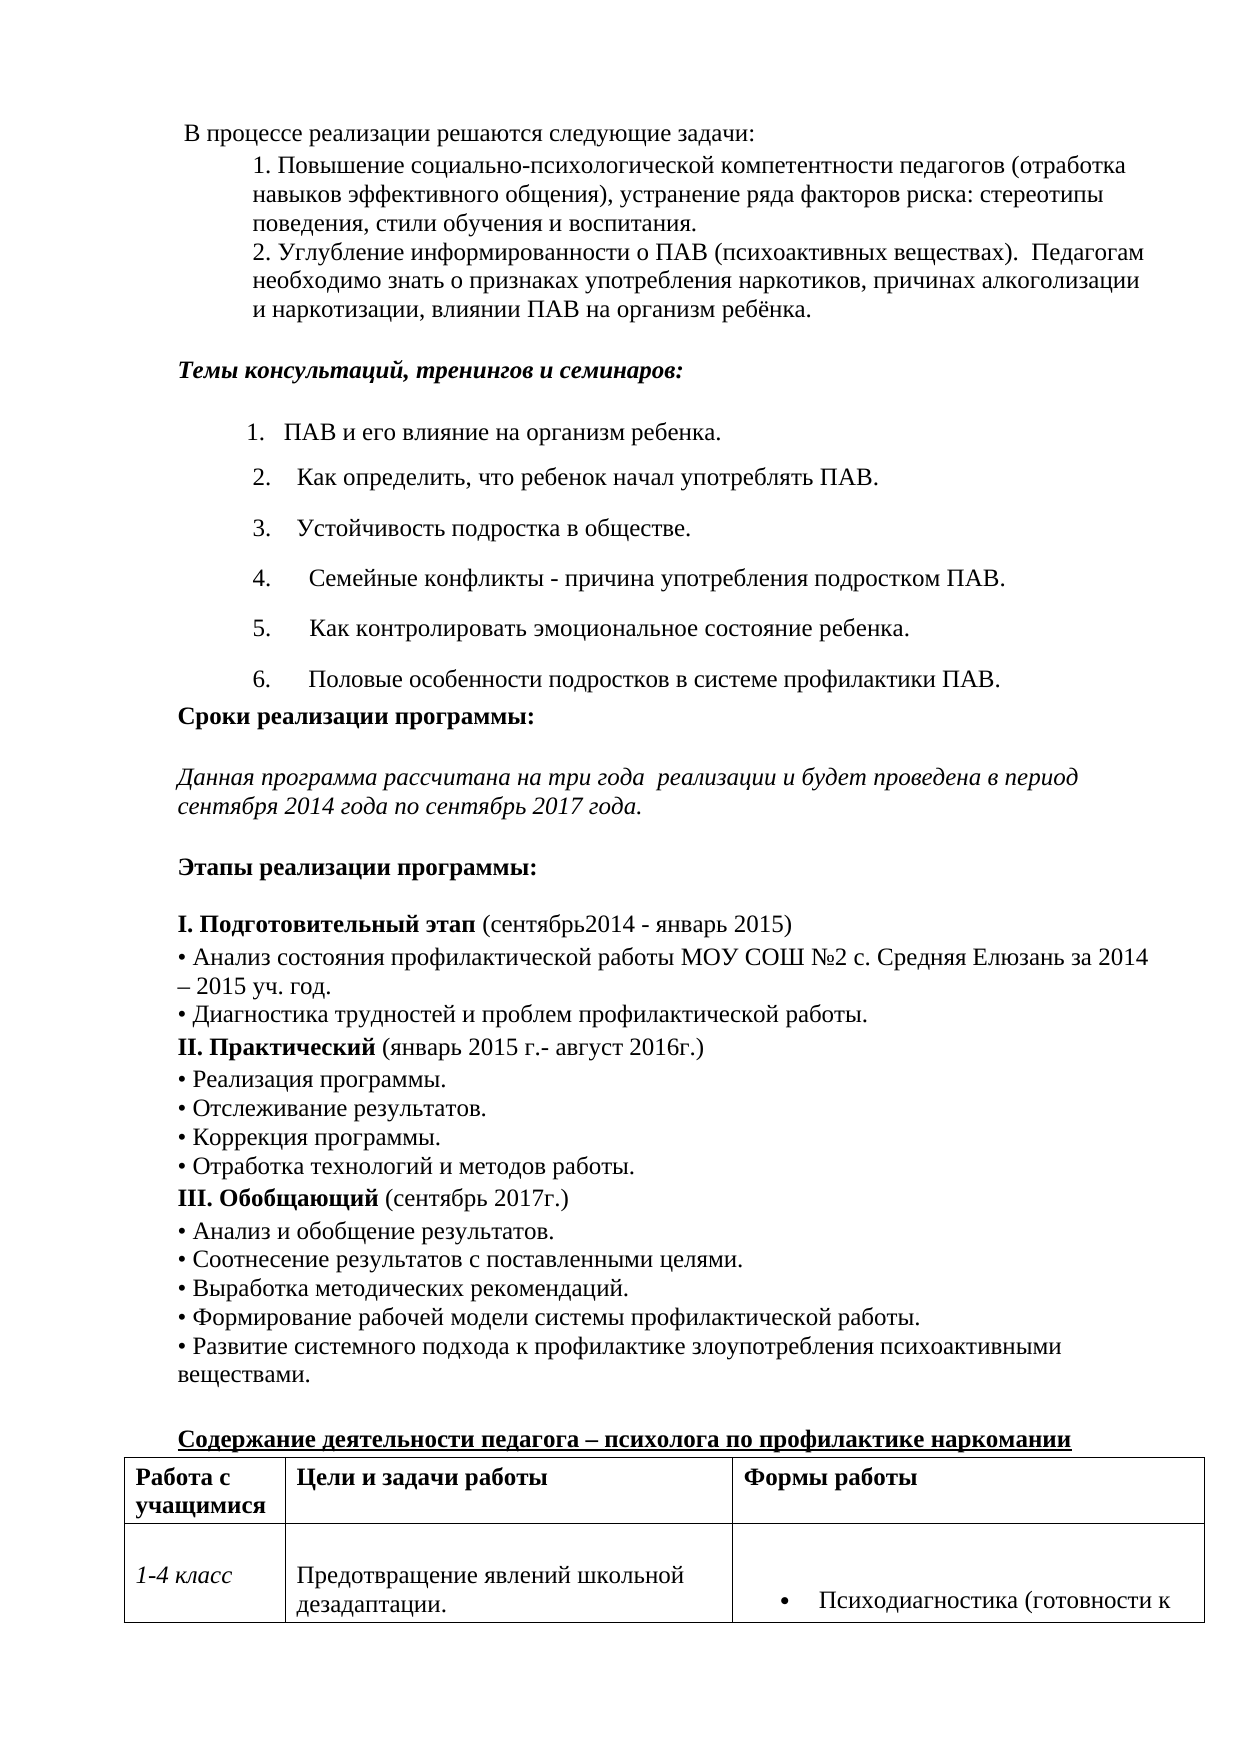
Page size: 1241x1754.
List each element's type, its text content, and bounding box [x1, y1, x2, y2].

text 3. Устойчивость подростка в обществе. [252, 496, 1152, 546]
text 2. Как определить, что ребенок начал употреблять ПАВ. [252, 446, 1152, 496]
text • Анализ состояния профилактической работы МОУ СОШ №2 с. Средняя Елюзань за 2014 – 2015 уч. год. • Диагностика трудностей и проблем профилактической работы. [177, 942, 1152, 1028]
text II. Практический (январь 2015 г.- август 2016г.) [177, 1032, 1152, 1061]
text Данная программа рассчитана на три года реализации и будет проведена в период сентября 2014 года по сентябрь 2017 года. [177, 733, 1152, 819]
text Темы консультаций, тренингов и семинаров: [177, 356, 1152, 384]
text Этапы реализации программы: I. Подготовительный этап (сентябрь2014 - январь 2015) [177, 823, 1152, 938]
table_cell 1-4 класс [125, 1524, 285, 1622]
table_header Работа с учащимися [125, 1458, 285, 1523]
text 1. ПАВ и его влияние на организм ребенка. [177, 417, 1152, 446]
text III. Обобщающий (сентябрь 2017г.) [177, 1183, 1152, 1212]
table_header Цели и задачи работы [286, 1458, 732, 1523]
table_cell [286, 1524, 732, 1622]
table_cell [733, 1524, 1204, 1622]
text Содержание деятельности педагога – психолога по профилактике наркомании [177, 1424, 1152, 1453]
text 2. Углубление информированности о ПАВ (психоактивных веществах). Педагогам необходимо знать о признаках употребления наркотиков, причинах алкоголизации и наркотизации, влиянии ПАВ на организм ребёнка. [252, 237, 1152, 323]
text 4. Семейные конфликты - причина употребления подростком ПАВ. [252, 546, 1152, 597]
table_header Формы работы [733, 1458, 1204, 1523]
text Сроки реализации программы: [177, 701, 1152, 729]
text • Реализация программы. • Отслеживание результатов. • Коррекция программы. • Отработка технологий и методов работы. [177, 1064, 1152, 1179]
text • Анализ и обобщение результатов. • Соотнесение результатов с поставленными целями. • Выработка методических рекомендаций. • Формирование рабочей модели системы профилактической работы. • Развитие системного подхода к профилактике злоупотребления психоактивными веществами. [177, 1216, 1152, 1388]
text 6. Половые особенности подростков в системе профилактики ПАВ. [252, 647, 1152, 697]
text 5. Как контролировать эмоциональное состояние ребенка. [252, 597, 1152, 647]
text 1. Повышение социально-психологической компетентности педагогов (отработка навыков эффективного общения), устранение ряда факторов риска: стереотипы поведения, стили обучения и воспитания. [252, 151, 1152, 237]
text В процессе реализации решаются следующие задачи: [177, 118, 1152, 147]
